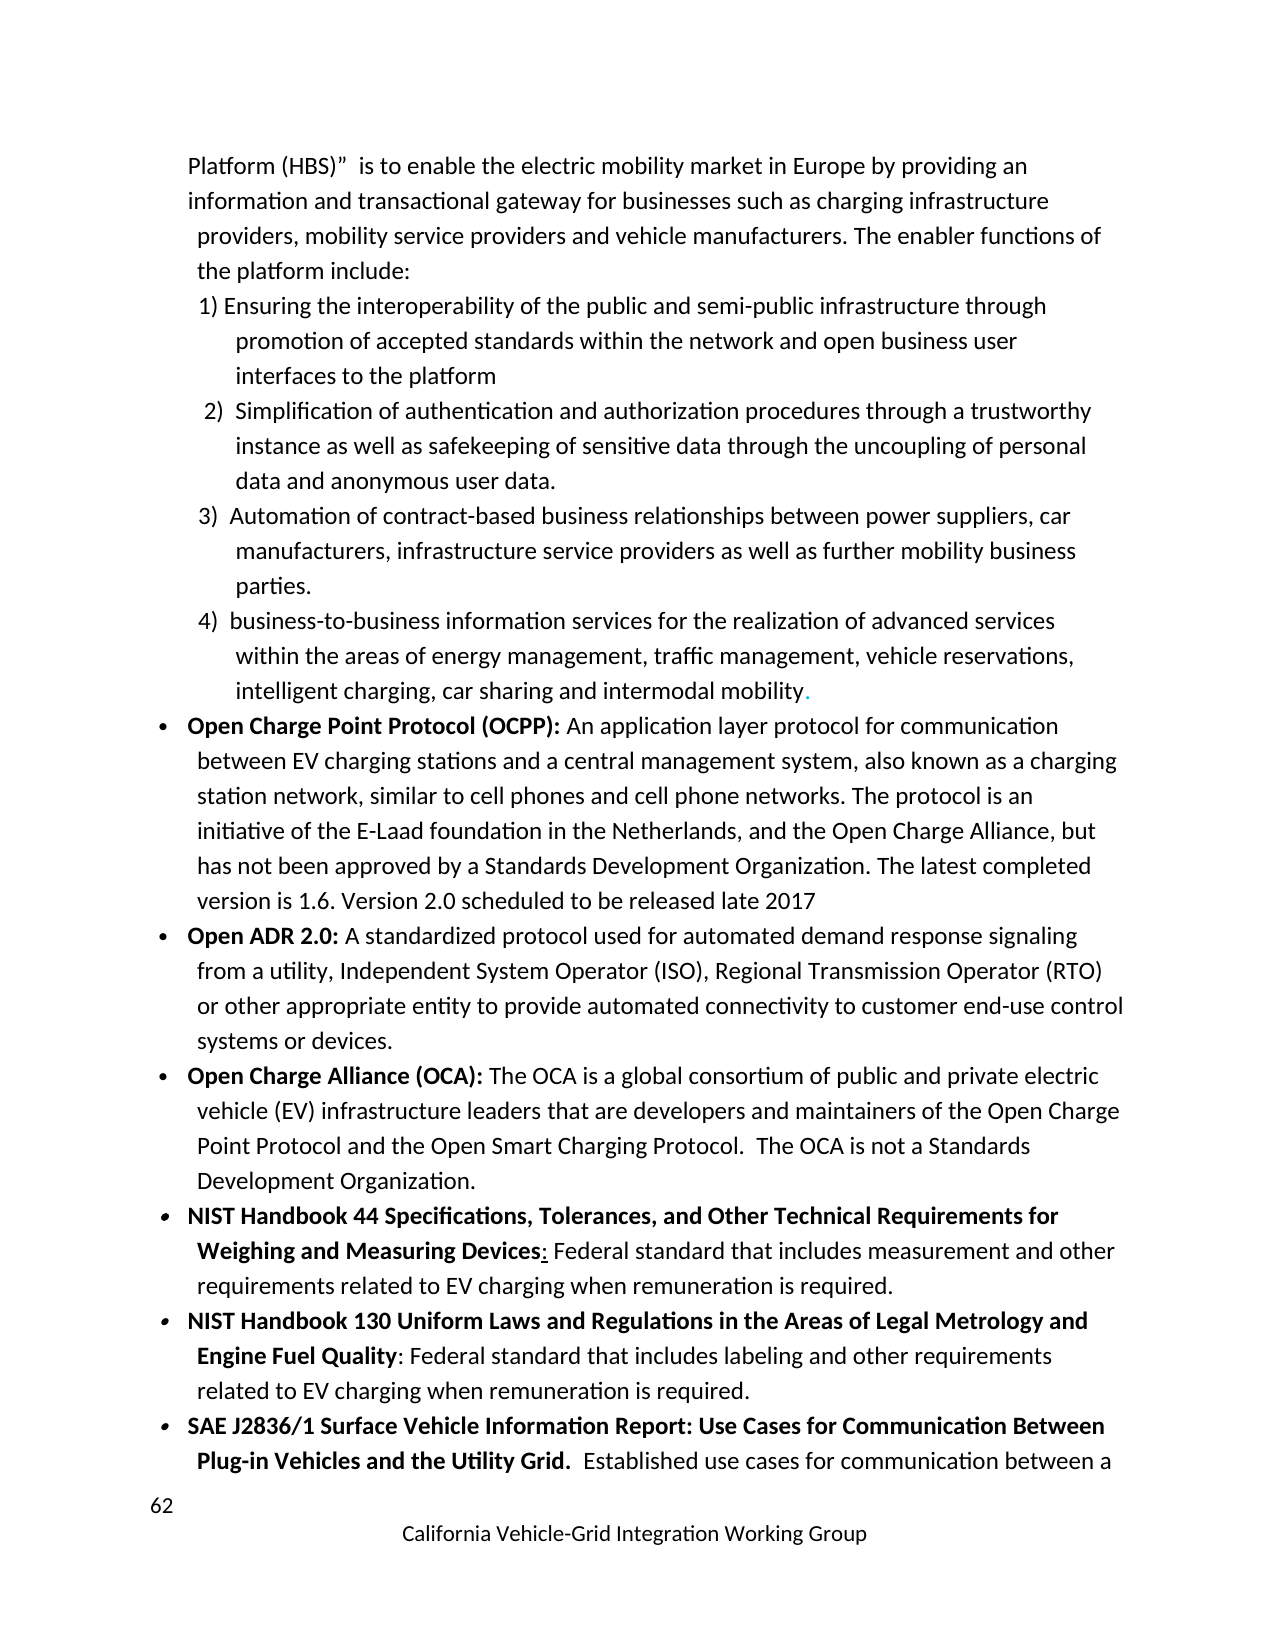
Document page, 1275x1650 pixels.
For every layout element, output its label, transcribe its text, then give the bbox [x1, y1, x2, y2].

text 3) Automation of contract-based business relationships between power suppliers, car manufacturers, infrastructure service providers as well as further mobility business parties. [198, 500, 1118, 601]
list Open Charge Alliance (OCA): The OCA is a global consortium of public and private electric vehicle (EV) infrastructure leaders that are developers and maintainers of the Open Charge Point Protocol and the Open Smart Charging Protocol. The OCA is not a Standards Development Organization. [159, 1060, 1125, 1196]
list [150, 150, 1118, 216]
list Open ADR 2.0: A standardized protocol used for automated demand response signaling from a utility, Independent System Operator (ISO), Regional Transmission Operator (RTO) or other appropriate entity to provide automated connectivity to customer end-use control systems or devices. [159, 920, 1125, 1056]
list NIST Handbook 44 Specifications, Tolerances, and Other Technical Requirements for Weighing and Measuring Devices: Federal standard that includes measurement and other requirements related to EV charging when remuneration is required. [159, 1200, 1125, 1301]
list NIST Handbook 130 Uniform Laws and Regulations in the Areas of Legal Metrology and Engine Fuel Quality: Federal standard that includes labeling and other requirements related to EV charging when remuneration is required. [159, 1305, 1125, 1406]
text 1) Ensuring the interoperability of the public and semi-public infrastructure through promotion of accepted standards within the network and open business user interfaces to the platform [198, 290, 1118, 391]
text 2) Simplification of authentication and authorization procedures through a trustworthy instance as well as safekeeping of sensitive data through the uncoupling of personal data and anonymous user data. [198, 395, 1118, 496]
text providers, mobility service providers and vehicle manufacturers. The enabler functions of the platform include: [197, 220, 1118, 286]
list Open Charge Point Protocol (OCPP): An application layer protocol for communication between EV charging stations and a central management system, also known as a charging station network, similar to cell phones and cell phone networks. The protocol is an initiative of the E-Laad foundation in the Netherlands, and the Open Charge Alliance, but has not been approved by a Standards Development Organization. The latest completed version is 1.6. Version 2.0 scheduled to be released late 2017 [159, 710, 1125, 916]
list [159, 1410, 1125, 1476]
text 4) business-to-business information services for the realization of advanced services within the areas of energy management, traffic management, vehicle reservations, intelligent charging, car sharing and intermodal mobility. [198, 605, 1118, 706]
